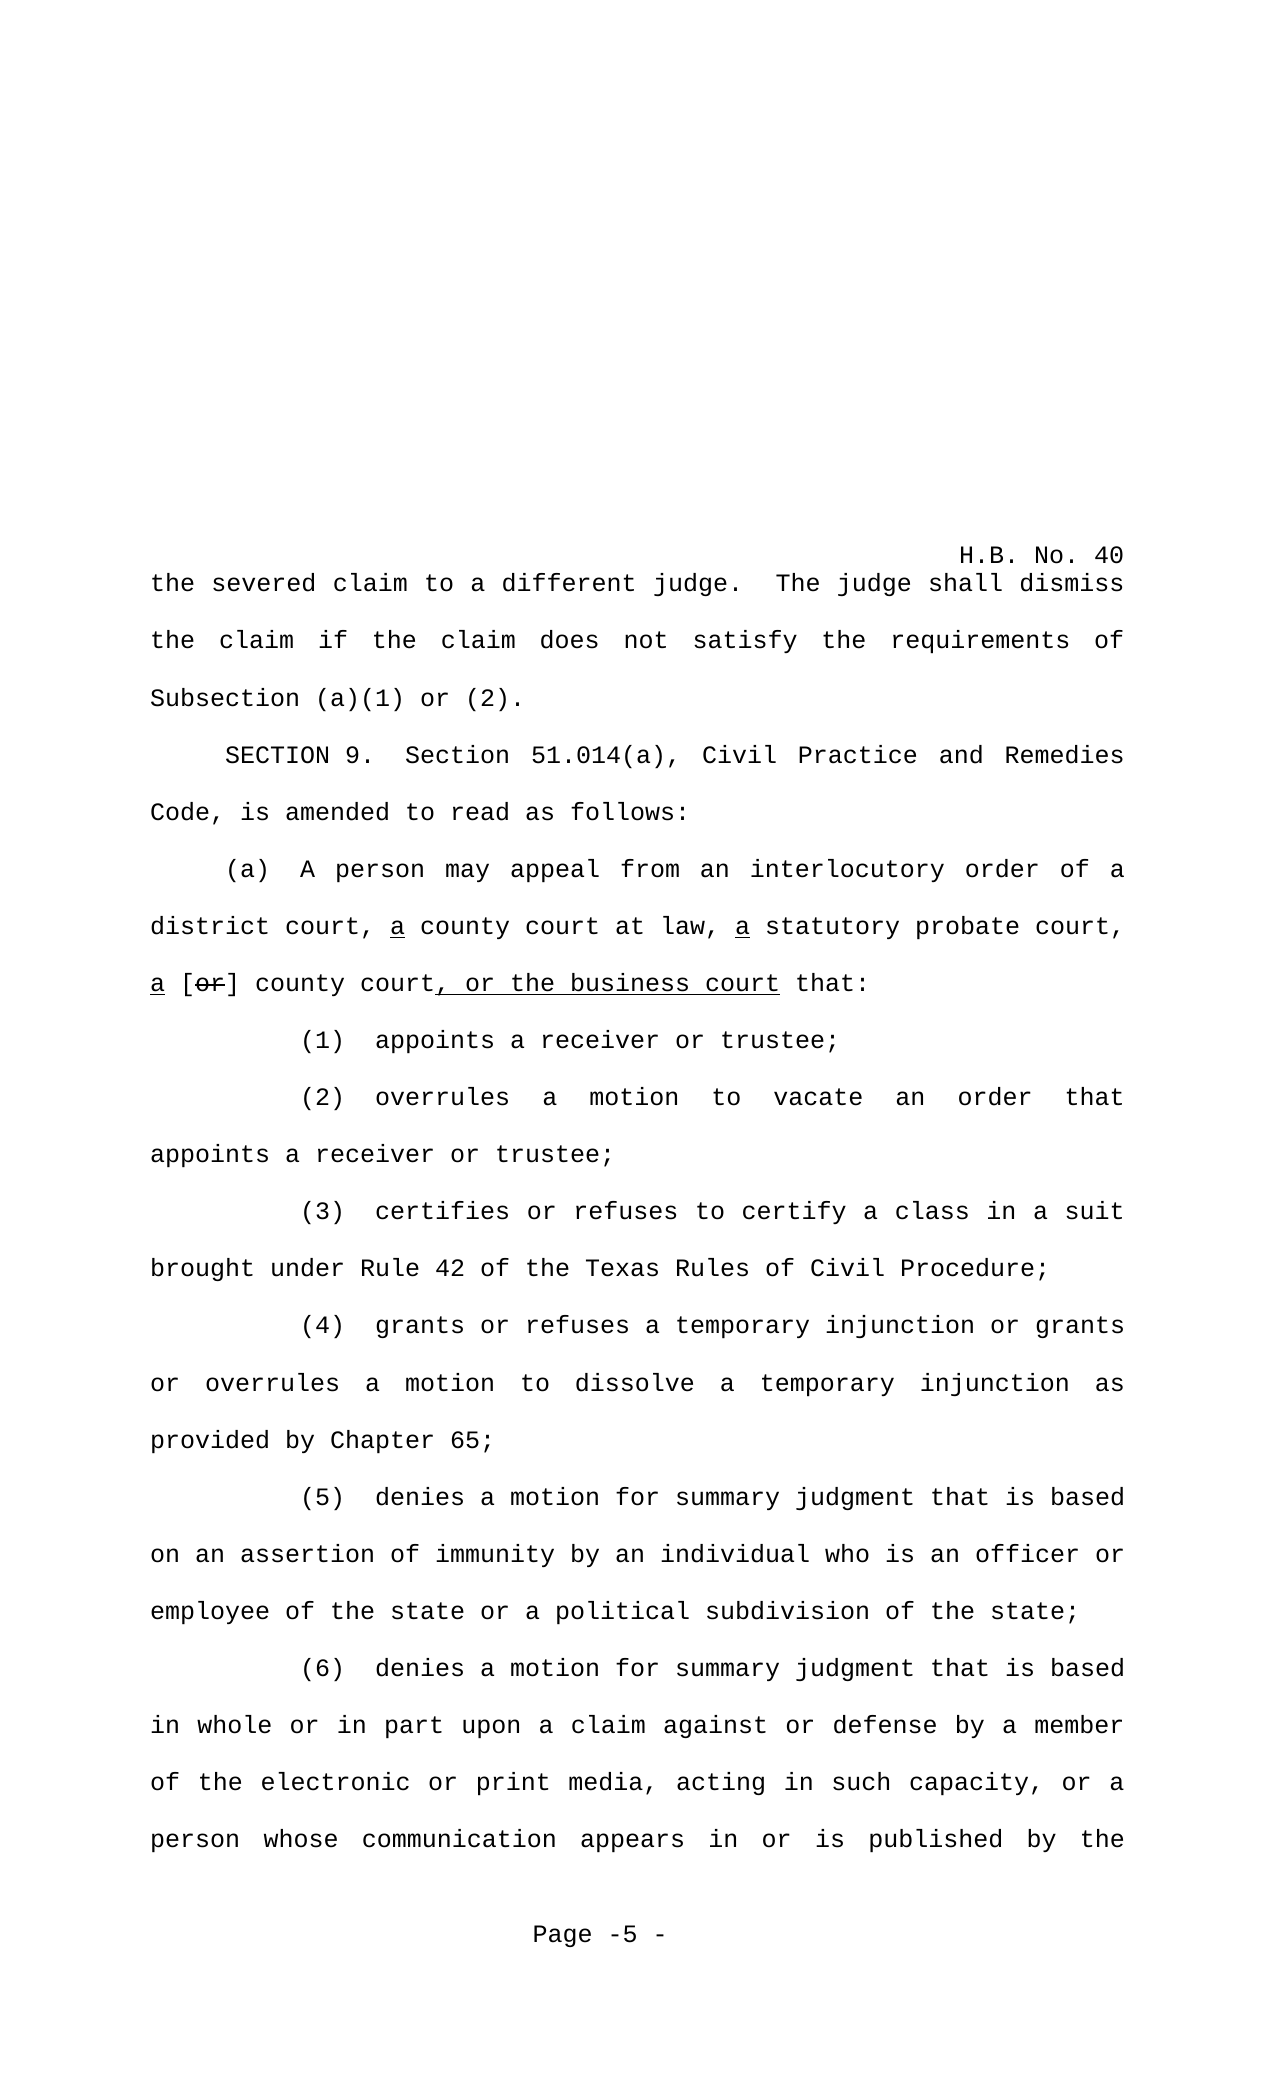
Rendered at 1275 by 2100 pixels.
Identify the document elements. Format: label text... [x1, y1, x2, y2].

text (a) A person may appeal from an interlocutory order of a district court, a county court at law, a statutory probate court, a [or] county court, or the business court that: [150, 856, 1125, 999]
text SECTION 9. Section 51.014(a), Civil Practice and Remedies Code, is amended to read as follows: [150, 742, 1125, 828]
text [150, 1655, 1125, 1855]
text (1) appoints a receiver or trustee; [150, 1027, 1125, 1056]
text (4) grants or refuses a temporary injunction or grants or overrules a motion to dissolve a temporary injunction as provided by Chapter 65; [150, 1313, 1125, 1456]
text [150, 571, 1125, 713]
text (2) overrules a motion to vacate an order that appoints a receiver or trustee; [150, 1084, 1125, 1170]
text (5) denies a motion for summary judgment that is based on an assertion of immunity by an individual who is an officer or employee of the state or a political subdivision of the state; [150, 1484, 1125, 1627]
text (3) certifies or refuses to certify a class in a suit brought under Rule 42 of the Texas Rules of Civil Procedure; [150, 1199, 1125, 1284]
